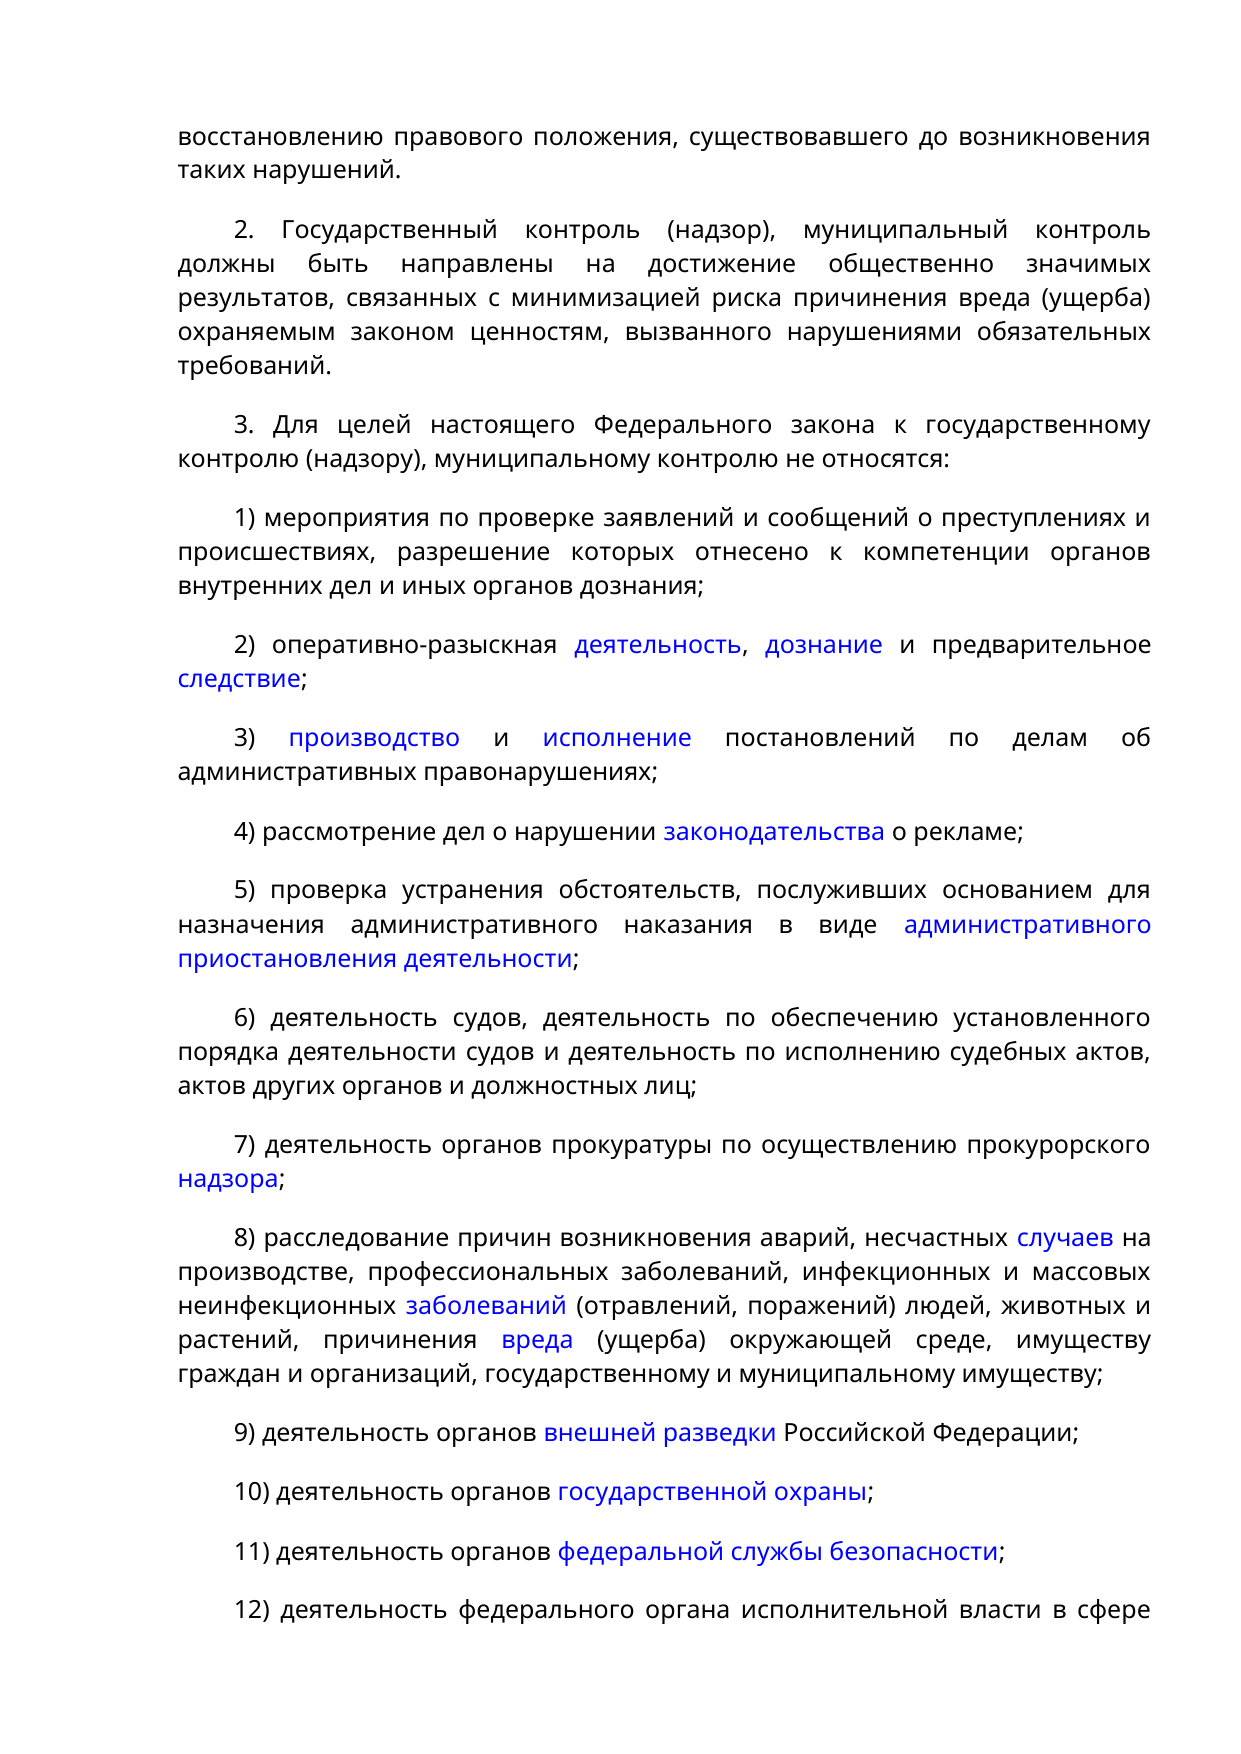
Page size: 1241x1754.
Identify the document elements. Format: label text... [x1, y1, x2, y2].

text 5) проверка устранения обстоятельств, послуживших основанием для назначения административного наказания в виде административного приостановления деятельности; [177, 872, 1152, 974]
text 11) деятельность органов федеральной службы безопасности; [177, 1533, 1152, 1567]
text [177, 118, 1152, 186]
text 3) производство и исполнение постановлений по делам об административных правонарушениях; [177, 720, 1152, 788]
text 4) рассмотрение дел о нарушении законодательства о рекламе; [177, 813, 1152, 847]
text 10) деятельность органов государственной охраны; [177, 1474, 1152, 1508]
text 3. Для целей настоящего Федерального закона к государственному контролю (надзору), муниципальному контролю не относятся: [177, 407, 1152, 475]
text 1) мероприятия по проверке заявлений и сообщений о преступлениях и происшествиях, разрешение которых отнесено к компетенции органов внутренних дел и иных органов дознания; [177, 500, 1152, 602]
text 6) деятельность судов, деятельность по обеспечению установленного порядка деятельности судов и деятельность по исполнению судебных актов, актов других органов и должностных лиц; [177, 999, 1152, 1102]
text 2) оперативно-разыскная деятельность, дознание и предварительное следствие; [177, 627, 1152, 695]
text 7) деятельность органов прокуратуры по осуществлению прокурорского надзора; [177, 1127, 1152, 1195]
text 8) расследование причин возникновения аварий, несчастных случаев на производстве, профессиональных заболеваний, инфекционных и массовых неинфекционных заболеваний (отравлений, поражений) людей, животных и растений, причинения вреда (ущерба) окружающей среде, имуществу граждан и организаций, государственному и муниципальному имуществу; [177, 1220, 1152, 1390]
text 2. Государственный контроль (надзор), муниципальный контроль должны быть направлены на достижение общественно значимых результатов, связанных с минимизацией риска причинения вреда (ущерба) охраняемым законом ценностям, вызванного нарушениями обязательных требований. [177, 211, 1152, 382]
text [177, 1592, 1152, 1626]
text 9) деятельность органов внешней разведки Российской Федерации; [177, 1415, 1152, 1449]
